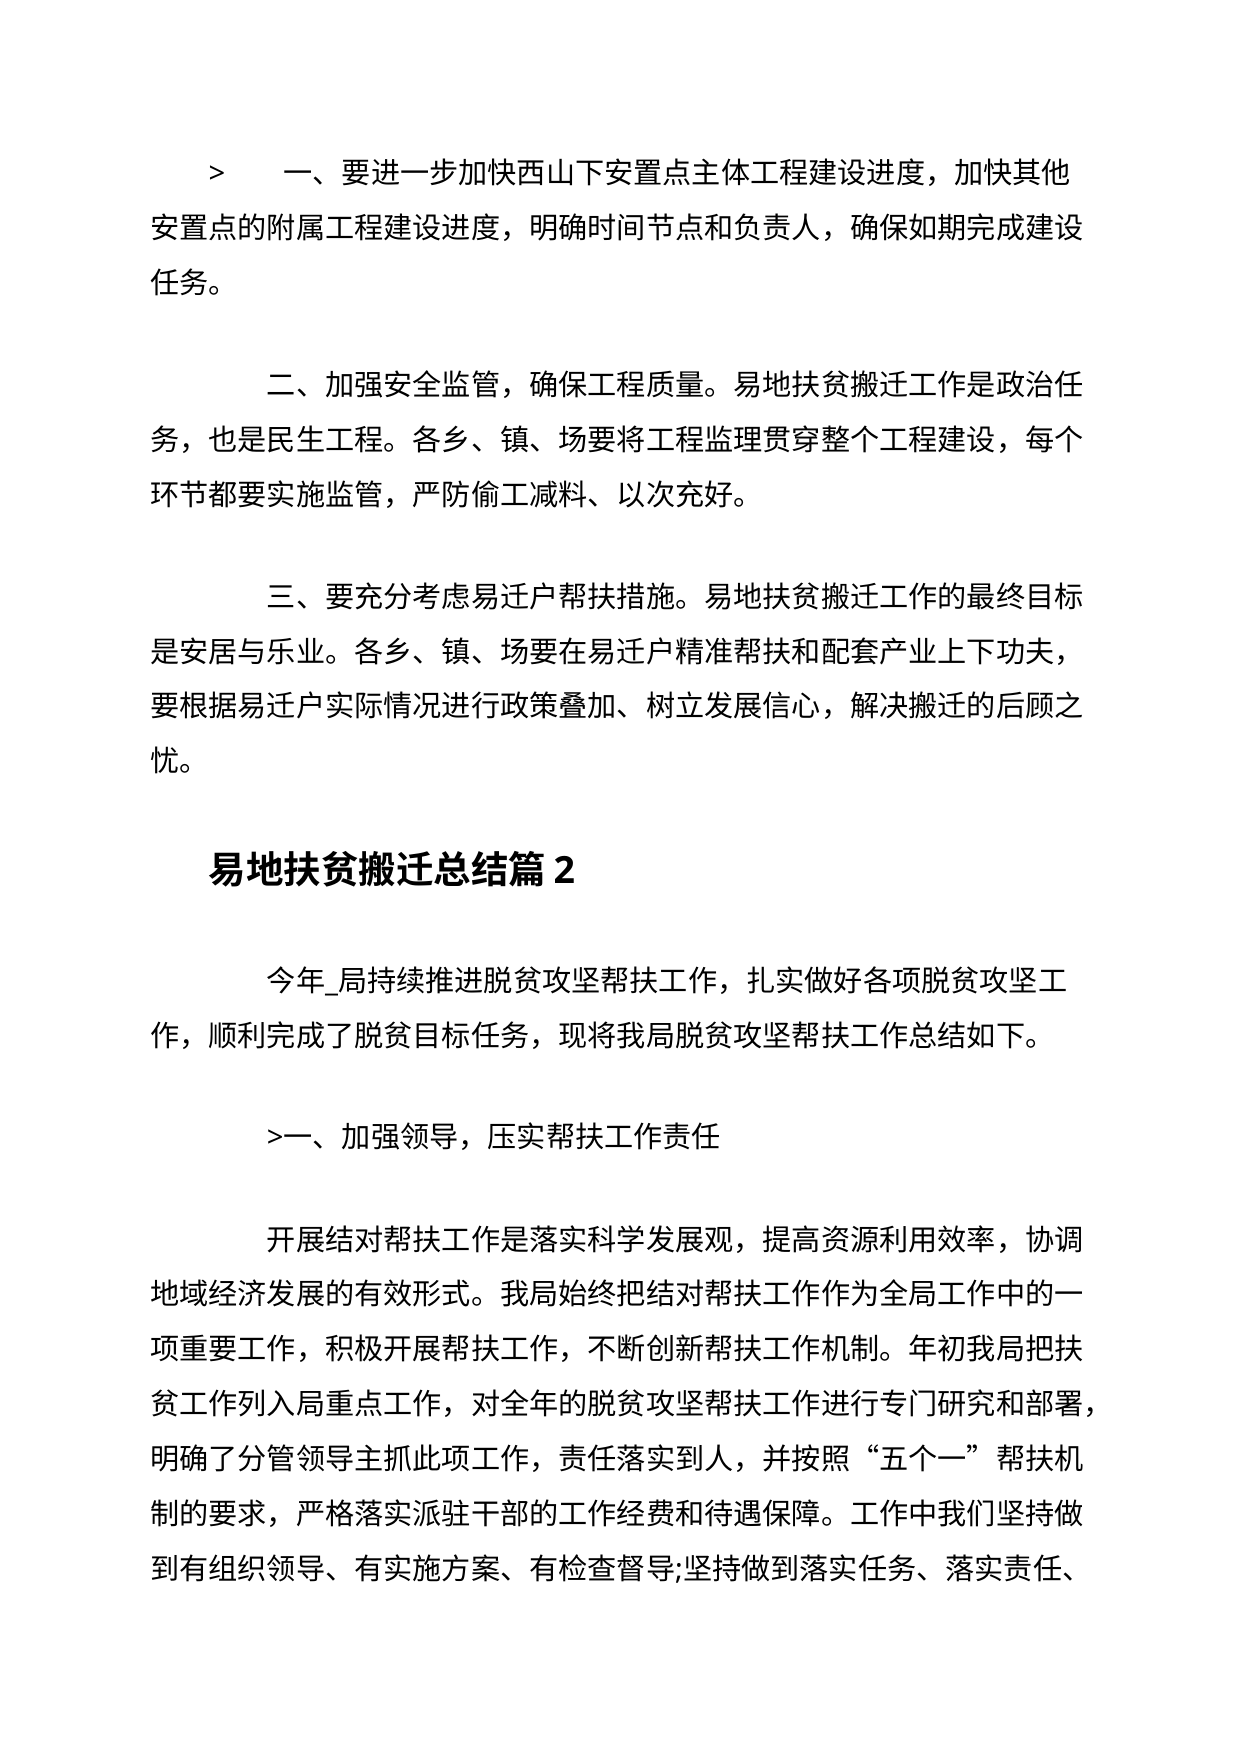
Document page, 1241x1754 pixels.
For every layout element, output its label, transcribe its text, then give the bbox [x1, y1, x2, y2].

text >一、加强领导，压实帮扶工作责任 [150, 1114, 1090, 1156]
text 易地扶贫搬迁总结篇2 [150, 840, 1090, 894]
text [150, 1216, 1090, 1588]
text 今年_局持续推进脱贫攻坚帮扶工作，扎实做好各项脱贫攻坚工作，顺利完成了脱贫目标任务，现将我局脱贫攻坚帮扶工作总结如下。 [150, 957, 1090, 1054]
text > 一、要进一步加快西山下安置点主体工程建设进度，加快其他安置点的附属工程建设进度，明确时间节点和负责人，确保如期完成建设任务。 [150, 150, 1090, 302]
text 三、要充分考虑易迁户帮扶措施。易地扶贫搬迁工作的最终目标是安居与乐业。各乡、镇、场要在易迁户精准帮扶和配套产业上下功夫，要根据易迁户实际情况进行政策叠加、树立发展信心，解决搬迁的后顾之忧。 [150, 573, 1090, 780]
text 二、加强安全监管，确保工程质量。易地扶贫搬迁工作是政治任务，也是民生工程。各乡、镇、场要将工程监理贯穿整个工程建设，每个环节都要实施监管，严防偷工减料、以次充好。 [150, 362, 1090, 514]
